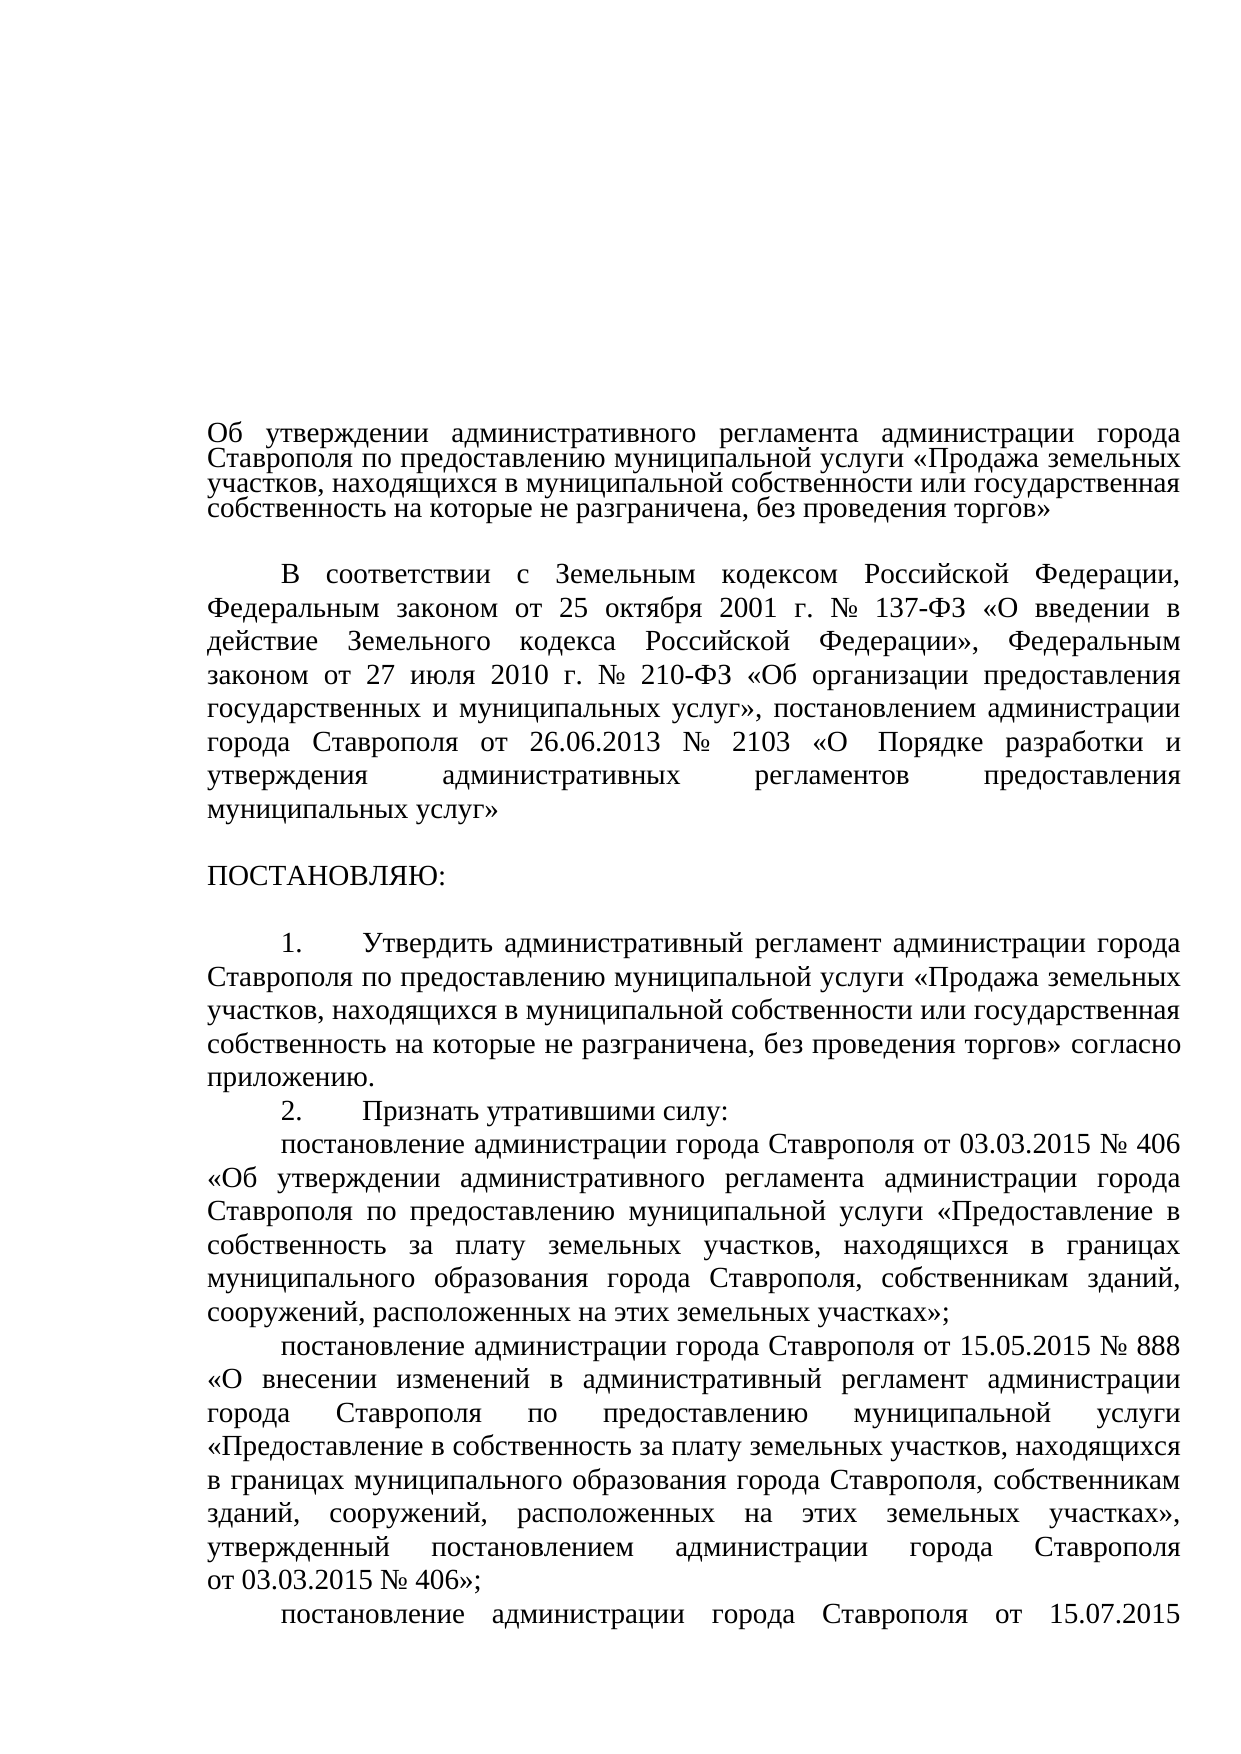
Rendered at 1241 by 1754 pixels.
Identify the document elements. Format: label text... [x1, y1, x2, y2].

list Утвердить административный регламент администрации города Ставрополя по предоставлению муниципальной услуги «Продажа земельных участков, находящихся в муниципальной собственности или государственная собственность на которые не разграничена, без проведения торгов» согласно приложению. [207, 925, 1181, 1093]
text постановление администрации города Ставрополя от 15.05.2015 № 888 «О внесении изменений в административный регламент администрации города Ставрополя по предоставлению муниципальной услуги «Предоставление в собственность за плату земельных участков, находящихся в границах муниципального образования города Ставрополя, собственникам зданий, сооружений, расположенных на этих земельных участках», утвержденный постановлением администрации города Ставрополя от 03.03.2015 № 406»; [207, 1328, 1181, 1596]
list постановление администрации города Ставрополя от 03.03.2015 № 406 «Об утверждении административного регламента администрации города Ставрополя по предоставлению муниципальной услуги «Предоставление в собственность за плату земельных участков, находящихся в границах муниципального образования города Ставрополя, собственникам зданий, сооружений, расположенных на этих земельных участках»; [207, 1126, 1181, 1328]
text ПОСТАНОВЛЯЮ: [207, 858, 1181, 892]
text В соответствии с Земельным кодексом Российской Федерации, Федеральным законом от 25 октября 2001 г. № 137-ФЗ «О введении в действие Земельного кодекса Российской Федерации», Федеральным законом от 27 июля 2010 г. № 210-ФЗ «Об организации предоставления государственных и муниципальных услуг», постановлением администрации города Ставрополя от 26.06.2013 № 2103 «О Порядке разработки и утверждения административных регламентов предоставления муниципальных услуг» [207, 556, 1181, 824]
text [207, 1596, 1181, 1629]
list Признать утратившими силу: [207, 1093, 1181, 1126]
text Об утверждении административного регламента администрации города Ставрополя по предоставлению муниципальной услуги «Продажа земельных участков, находящихся в муниципальной собственности или государственная собственность на которые не разграничена, без проведения торгов» [207, 423, 1181, 523]
